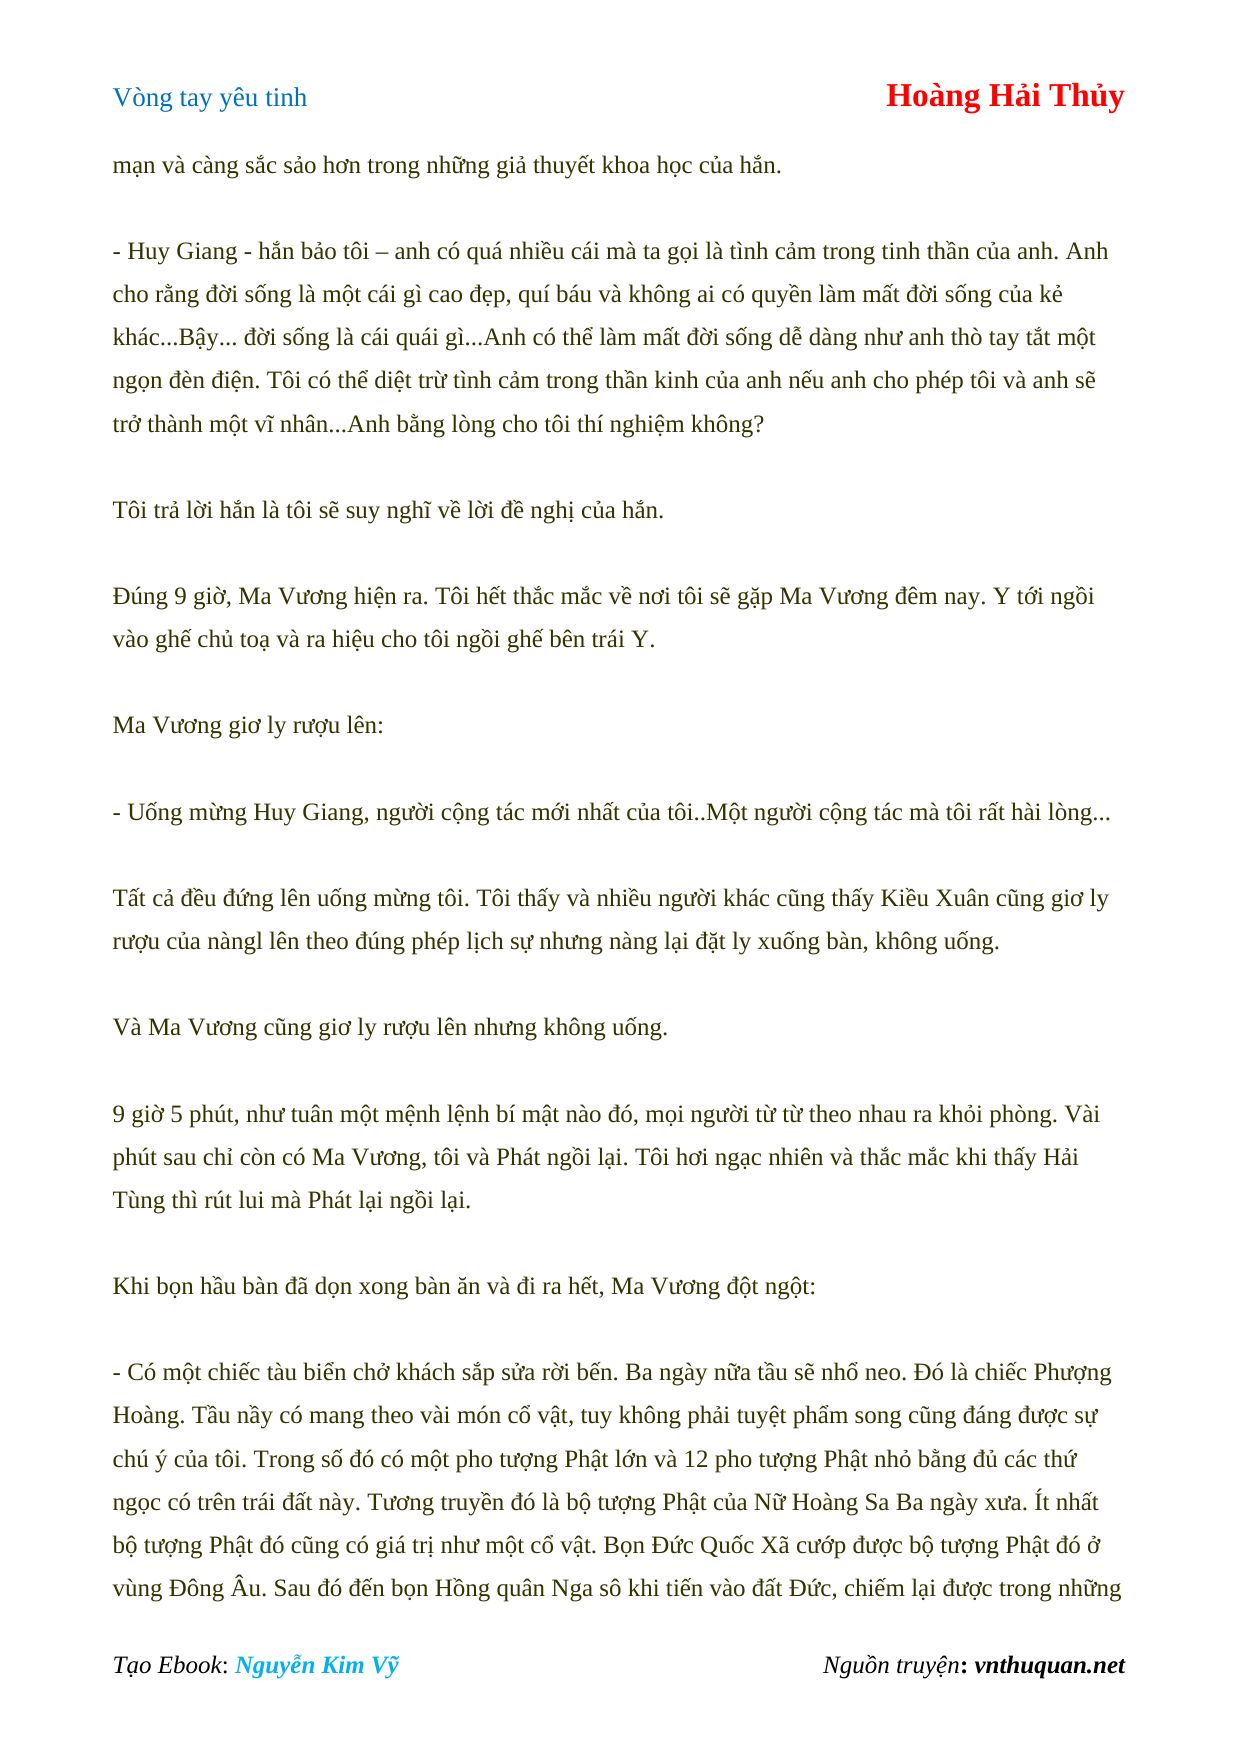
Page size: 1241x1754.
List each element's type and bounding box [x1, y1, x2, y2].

text [112, 150, 1128, 1602]
